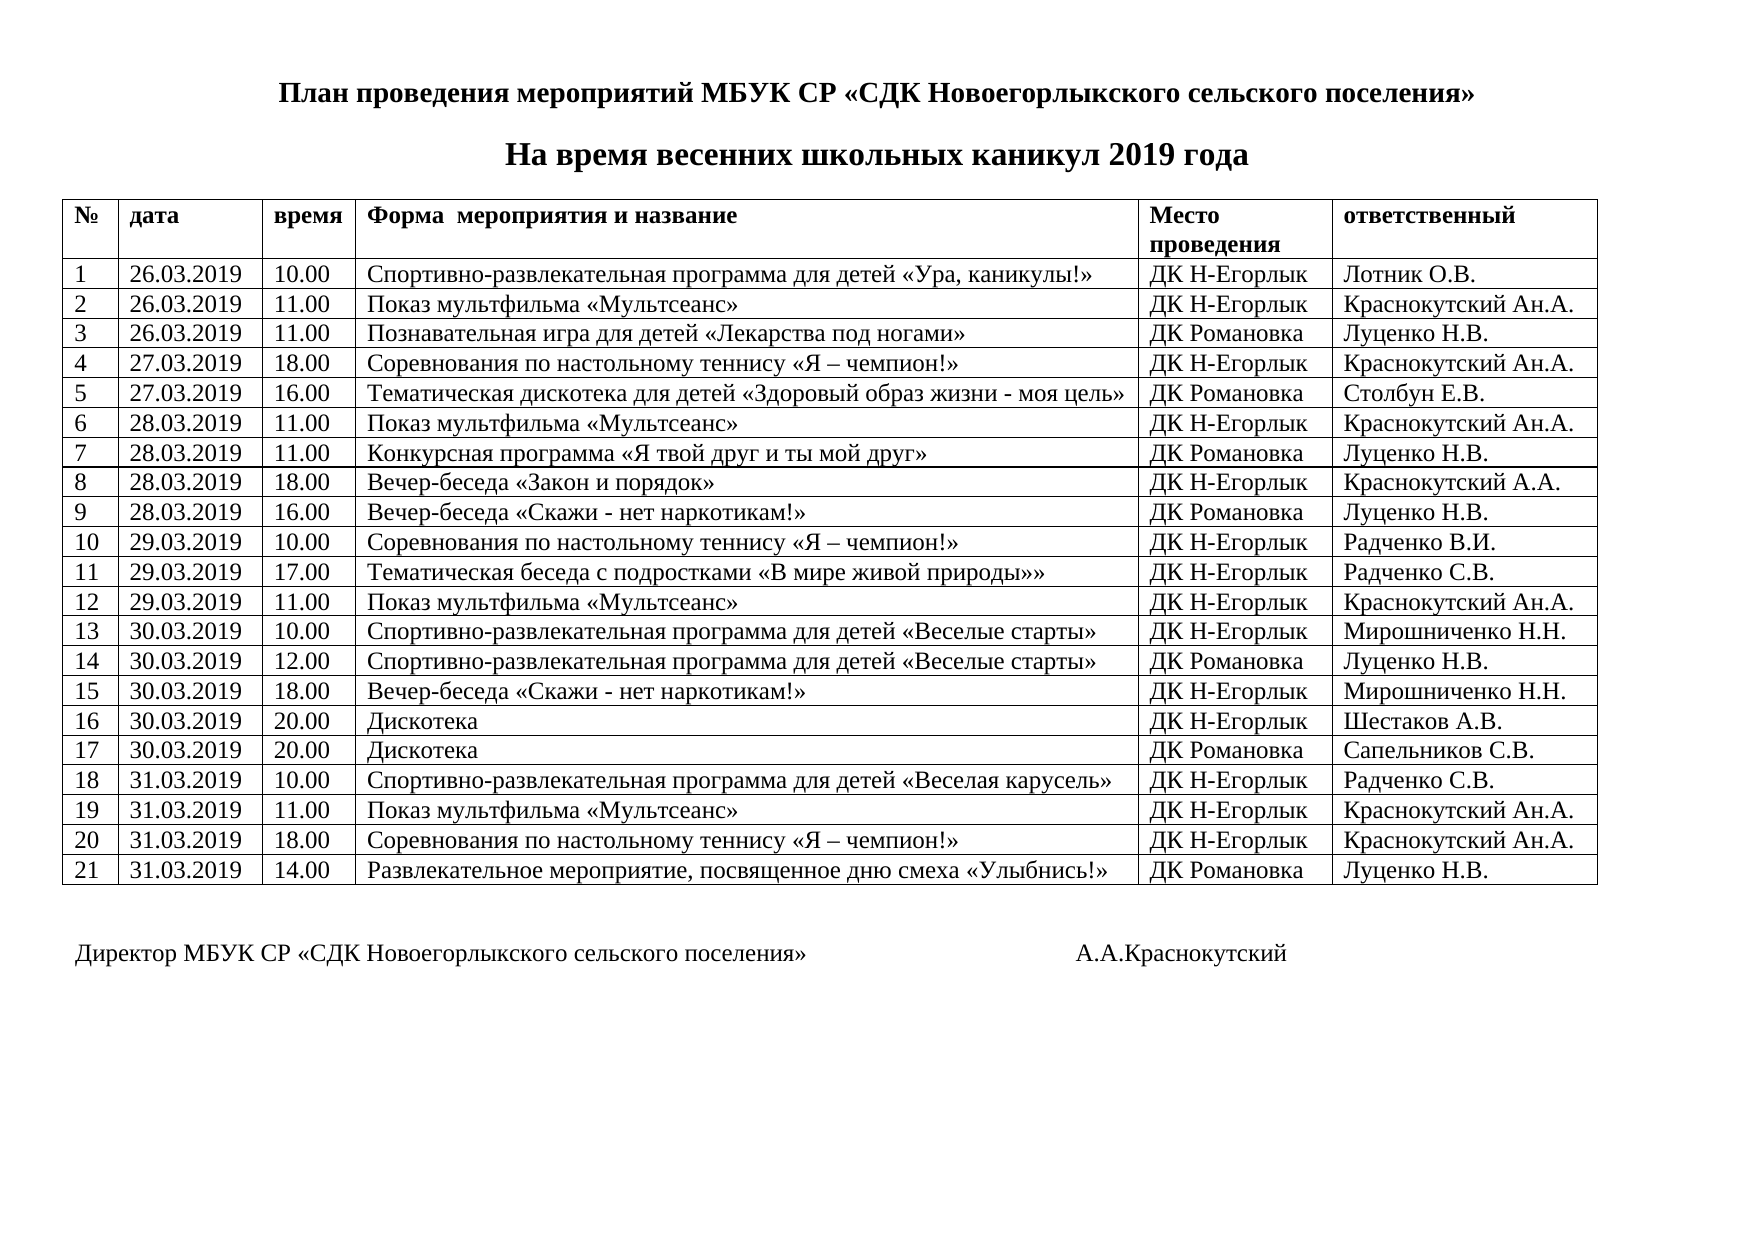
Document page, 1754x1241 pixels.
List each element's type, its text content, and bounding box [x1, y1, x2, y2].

table_cell 30.03.2019 [119, 736, 262, 764]
table_cell 10.00 [263, 616, 355, 645]
table_cell Тематическая беседа с подростками «В мире живой природы»» [356, 557, 1138, 586]
table_cell 29.03.2019 [119, 557, 262, 586]
table_cell 10 [63, 527, 118, 556]
table_cell 26.03.2019 [119, 319, 262, 347]
table_cell 31.03.2019 [119, 795, 262, 824]
table_header дата [119, 200, 262, 258]
table_cell 11.00 [263, 587, 355, 615]
table_cell Радченко С.В. [1333, 557, 1597, 586]
table_cell 21 [63, 855, 118, 883]
table_cell ДК Романовка [1139, 378, 1332, 407]
table_cell ДК Н-Егорлык [1139, 527, 1332, 556]
table_cell 15 [63, 676, 118, 705]
table_cell Соревнования по настольному теннису «Я – чемпион!» [356, 527, 1138, 556]
table_cell Вечер-беседа «Закон и порядок» [356, 468, 1138, 496]
table_cell 26.03.2019 [119, 259, 262, 288]
table_cell 20 [63, 825, 118, 854]
table_cell 31.03.2019 [119, 855, 262, 883]
table_cell Краснокутский А.А. [1333, 468, 1597, 496]
table_cell 10.00 [263, 527, 355, 556]
table_cell ДК Н-Егорлык [1139, 408, 1332, 437]
table_cell 16.00 [263, 497, 355, 526]
table_cell 11.00 [263, 438, 355, 466]
table_cell Показ мультфильма «Мультсеанс» [356, 795, 1138, 824]
table_cell Вечер-беседа «Скажи - нет наркотикам!» [356, 676, 1138, 705]
table_cell 18.00 [263, 825, 355, 854]
table_cell Показ мультфильма «Мультсеанс» [356, 408, 1138, 437]
table_cell 4 [63, 348, 118, 377]
table_cell 10.00 [263, 259, 355, 288]
table_cell Краснокутский Ан.А. [1333, 795, 1597, 824]
table_cell 9 [63, 497, 118, 526]
table_cell Дискотека [356, 736, 1138, 764]
table_cell Конкурсная программа «Я твой друг и ты мой друг» [356, 438, 1138, 466]
table_cell Соревнования по настольному теннису «Я – чемпион!» [356, 348, 1138, 377]
table_cell 20.00 [263, 706, 355, 734]
table_cell Краснокутский Ан.А. [1333, 587, 1597, 615]
table_cell 28.03.2019 [119, 497, 262, 526]
table_cell ДК Н-Егорлык [1139, 765, 1332, 794]
table_cell 14.00 [263, 855, 355, 883]
table_header ответственный [1333, 200, 1597, 258]
table_cell Показ мультфильма «Мультсеанс» [356, 289, 1138, 317]
table_cell 29.03.2019 [119, 587, 262, 615]
table_cell 30.03.2019 [119, 616, 262, 645]
table_cell ДК Н-Егорлык [1139, 676, 1332, 705]
table_cell 31.03.2019 [119, 825, 262, 854]
table_cell 17.00 [263, 557, 355, 586]
table_cell Лотник О.В. [1333, 259, 1597, 288]
table_cell 11 [63, 557, 118, 586]
table_cell Показ мультфильма «Мультсеанс» [356, 587, 1138, 615]
text План проведения мероприятий МБУК СР «СДК Новоегорлыкского сельского поселения» [75, 75, 1679, 108]
table_cell Радченко С.В. [1333, 765, 1597, 794]
table_cell Спортивно-развлекательная программа для детей «Веселая карусель» [356, 765, 1138, 794]
table_cell 27.03.2019 [119, 348, 262, 377]
table_cell 28.03.2019 [119, 408, 262, 437]
table_cell Луценко Н.В. [1333, 646, 1597, 675]
table_cell 14 [63, 646, 118, 675]
table_cell Краснокутский Ан.А. [1333, 348, 1597, 377]
table_cell 16.00 [263, 378, 355, 407]
table_cell 28.03.2019 [119, 438, 262, 466]
table_cell 11.00 [263, 795, 355, 824]
table_cell 28.03.2019 [119, 468, 262, 496]
table_cell Луценко Н.В. [1333, 438, 1597, 466]
table_cell 12.00 [263, 646, 355, 675]
table_cell ДК Н-Егорлык [1139, 795, 1332, 824]
table_cell Сапельников С.В. [1333, 736, 1597, 764]
table_cell ДК Н-Егорлык [1139, 706, 1332, 734]
table_cell Соревнования по настольному теннису «Я – чемпион!» [356, 825, 1138, 854]
table_cell 1 [63, 259, 118, 288]
table_cell 31.03.2019 [119, 765, 262, 794]
table_cell Краснокутский Ан.А. [1333, 825, 1597, 854]
table_cell ДК Романовка [1139, 736, 1332, 764]
table_cell Мирошниченко Н.Н. [1333, 676, 1597, 705]
table_cell 17 [63, 736, 118, 764]
table_cell Тематическая дискотека для детей «Здоровый образ жизни - моя цель» [356, 378, 1138, 407]
table_cell Спортивно-развлекательная программа для детей «Веселые старты» [356, 616, 1138, 645]
table_header Место проведения [1139, 200, 1332, 258]
table_header Форма мероприятия и название [356, 200, 1138, 258]
table_cell Столбун Е.В. [1333, 378, 1597, 407]
table_cell 30.03.2019 [119, 646, 262, 675]
table_cell 10.00 [263, 765, 355, 794]
table_cell 30.03.2019 [119, 676, 262, 705]
text На время весенних школьных каникул 2019 года [75, 134, 1679, 173]
table_cell ДК Романовка [1139, 497, 1332, 526]
table_cell ДК Н-Егорлык [1139, 289, 1332, 317]
table_cell ДК Романовка [1139, 319, 1332, 347]
table_cell Луценко Н.В. [1333, 319, 1597, 347]
table_cell Дискотека [356, 706, 1138, 734]
table_cell Познавательная игра для детей «Лекарства под ногами» [356, 319, 1138, 347]
table_cell 16 [63, 706, 118, 734]
table_cell Шестаков А.В. [1333, 706, 1597, 734]
table_cell ДК Н-Егорлык [1139, 825, 1332, 854]
table_cell 30.03.2019 [119, 706, 262, 734]
table_cell Вечер-беседа «Скажи - нет наркотикам!» [356, 497, 1138, 526]
table_cell 18 [63, 765, 118, 794]
table_cell 18.00 [263, 348, 355, 377]
table_cell Спортивно-развлекательная программа для детей «Ура, каникулы!» [356, 259, 1138, 288]
table_cell 3 [63, 319, 118, 347]
table_cell 29.03.2019 [119, 527, 262, 556]
table_cell 26.03.2019 [119, 289, 262, 317]
table_cell 12 [63, 587, 118, 615]
table_cell ДК Н-Егорлык [1139, 557, 1332, 586]
table_cell 8 [63, 468, 118, 496]
table_cell 20.00 [263, 736, 355, 764]
table_cell ДК Романовка [1139, 855, 1332, 883]
table_cell 2 [63, 289, 118, 317]
table_header время [263, 200, 355, 258]
table_cell Луценко Н.В. [1333, 497, 1597, 526]
table_cell 11.00 [263, 319, 355, 347]
table_cell 7 [63, 438, 118, 466]
table_cell ДК Н-Егорлык [1139, 348, 1332, 377]
table_cell ДК Н-Егорлык [1139, 616, 1332, 645]
table_cell 13 [63, 616, 118, 645]
table_cell 19 [63, 795, 118, 824]
table_cell ДК Н-Егорлык [1139, 587, 1332, 615]
table_cell ДК Романовка [1139, 438, 1332, 466]
table_cell 6 [63, 408, 118, 437]
table_cell Луценко Н.В. [1333, 855, 1597, 883]
table_cell ДК Н-Егорлык [1139, 259, 1332, 288]
table_cell 18.00 [263, 676, 355, 705]
table_cell Краснокутский Ан.А. [1333, 408, 1597, 437]
text Директор МБУК СР «СДК Новоегорлыкского сельского поселения» А.А.Краснокутский [75, 938, 1679, 967]
table_cell Спортивно-развлекательная программа для детей «Веселые старты» [356, 646, 1138, 675]
table_cell 5 [63, 378, 118, 407]
table_header № [63, 200, 118, 258]
table_cell Краснокутский Ан.А. [1333, 289, 1597, 317]
table_cell ДК Н-Егорлык [1139, 468, 1332, 496]
table_cell 11.00 [263, 408, 355, 437]
table_cell ДК Романовка [1139, 646, 1332, 675]
table_cell Развлекательное мероприятие, посвященное дню смеха «Улыбнись!» [356, 855, 1138, 883]
table_cell 11.00 [263, 289, 355, 317]
table_cell 18.00 [263, 468, 355, 496]
table_cell Мирошниченко Н.Н. [1333, 616, 1597, 645]
table_cell Радченко В.И. [1333, 527, 1597, 556]
table_cell 27.03.2019 [119, 378, 262, 407]
